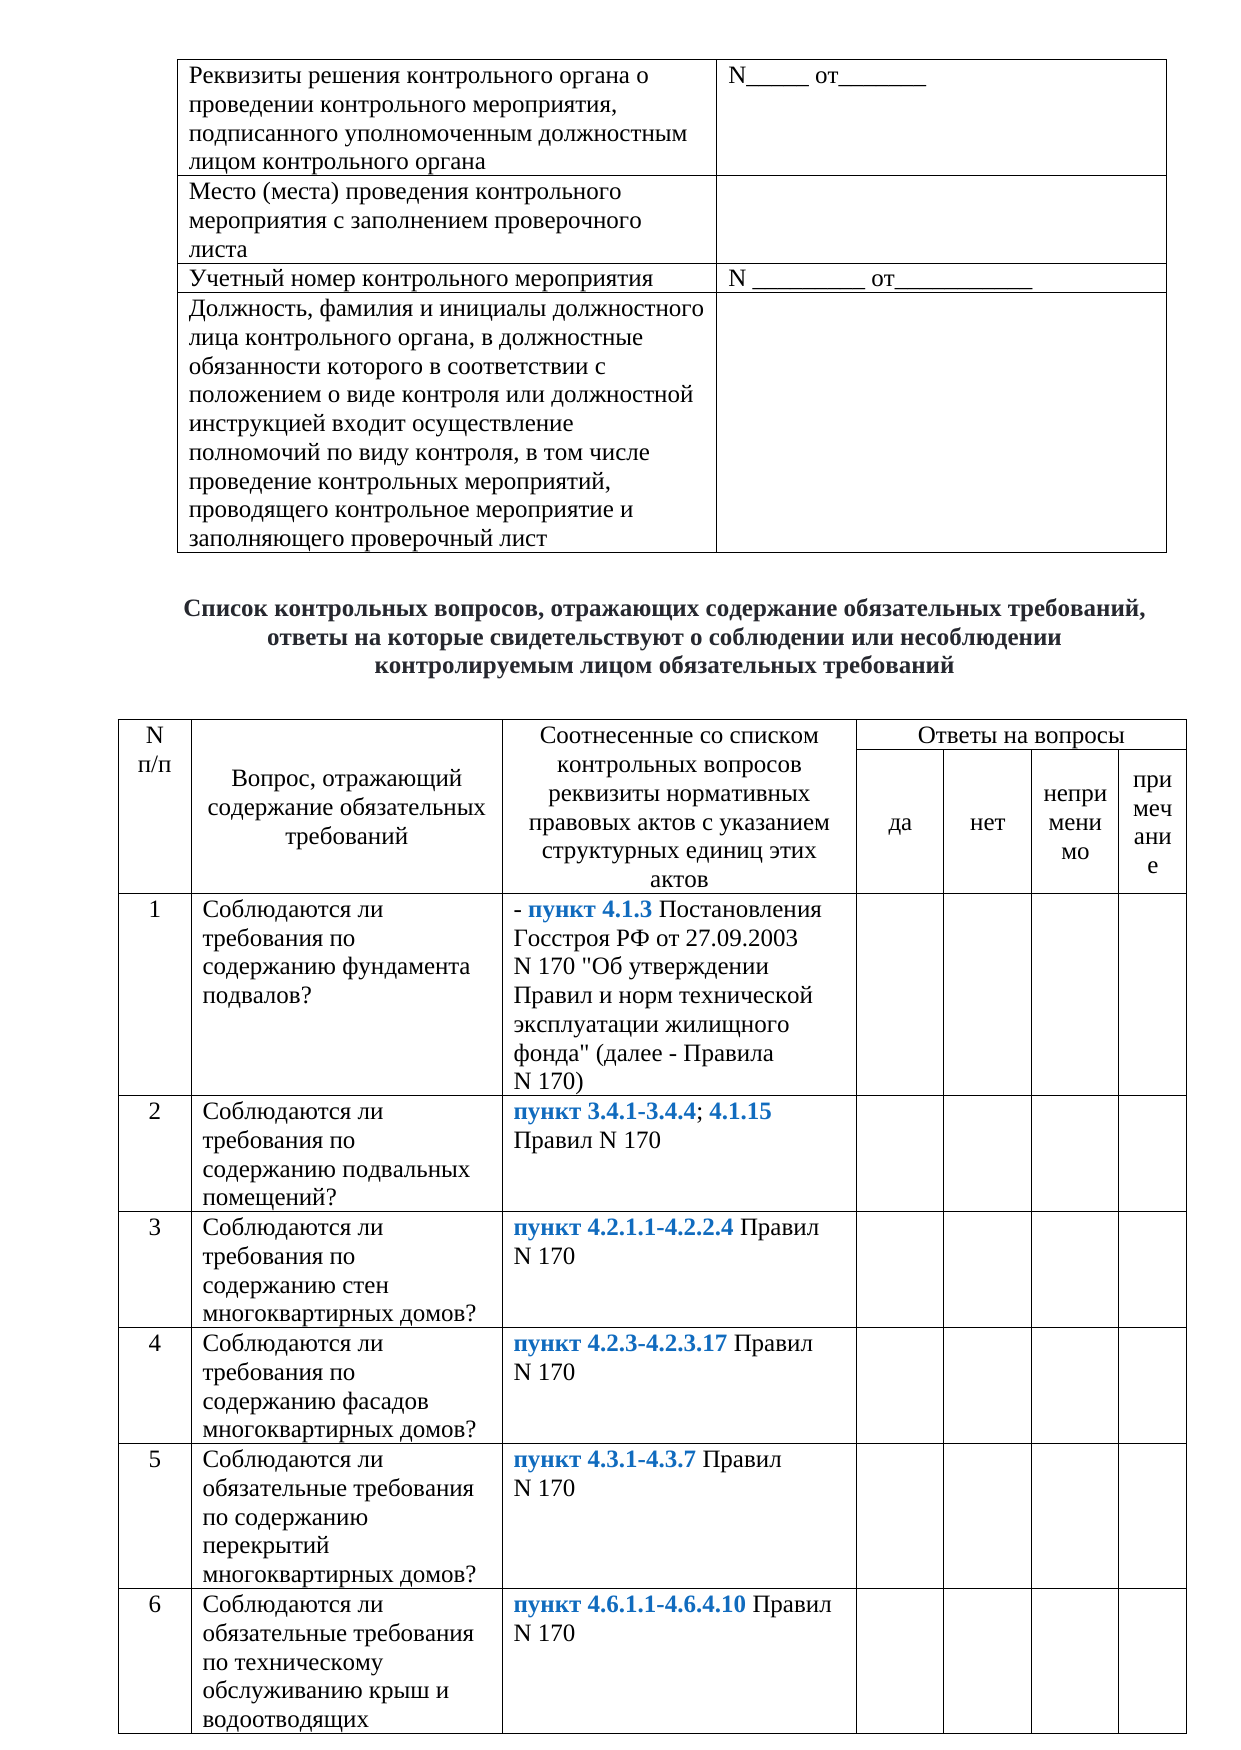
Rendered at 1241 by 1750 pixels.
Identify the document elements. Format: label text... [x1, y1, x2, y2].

table_cell нет [944, 750, 1031, 893]
table_cell [717, 176, 1166, 262]
table_cell пункт 4.3.1-4.3.7 Правил N 170 [503, 1444, 856, 1588]
table_cell [1119, 894, 1186, 1095]
table_cell [1119, 1212, 1186, 1327]
table_cell пункт 4.2.3-4.2.3.17 Правил N 170 [503, 1328, 856, 1443]
table_cell Место (места) проведения контрольного мероприятия с заполнением проверочного листа [178, 176, 716, 262]
table_cell Учетный номер контрольного мероприятия [178, 264, 716, 292]
table_cell [944, 1328, 1031, 1443]
table_cell да [857, 750, 943, 893]
table_cell N _________ от___________ [717, 264, 1166, 292]
table_cell [857, 894, 943, 1095]
table_cell Реквизиты решения контрольного органа о проведении контрольного мероприятия, подписанного уполномоченным должностным лицом контрольного органа [178, 60, 716, 175]
table_cell 4 [119, 1328, 191, 1443]
table_cell [1119, 1589, 1186, 1733]
table_cell неприменимо [1032, 750, 1118, 893]
table_cell Соблюдаются ли требования по содержанию стен многоквартирных домов? [192, 1212, 502, 1327]
table_cell [944, 894, 1031, 1095]
table_cell [944, 1096, 1031, 1211]
table_cell [944, 1589, 1031, 1733]
table_cell Соблюдаются ли обязательные требования по содержанию перекрытий многоквартирных домов? [192, 1444, 502, 1588]
table_cell [1032, 1096, 1118, 1211]
table_cell примечание [1119, 750, 1186, 893]
table_cell пункт 3.4.1-3.4.4; 4.1.15 Правил N 170 [503, 1096, 856, 1211]
table_cell [1119, 1096, 1186, 1211]
table_cell [1032, 1328, 1118, 1443]
table_cell 1 [119, 894, 191, 1095]
table_cell Соблюдаются ли требования по содержанию фундамента подвалов? [192, 894, 502, 1095]
table_header Ответы на вопросы [857, 720, 1186, 749]
table_cell [1119, 1328, 1186, 1443]
subtitle Список контрольных вопросов, отражающих содержание обязательных требований, ответы на которые свидетельствуют о соблюдении или несоблюдении контролируемым лицом обязательных требований [177, 593, 1152, 679]
table_header N п/п [119, 720, 191, 893]
table_cell 5 [119, 1444, 191, 1588]
table_cell [1119, 1444, 1186, 1588]
table_cell [944, 1444, 1031, 1588]
table_cell [1032, 1589, 1118, 1733]
table_cell пункт 4.2.1.1-4.2.2.4 Правил N 170 [503, 1212, 856, 1327]
table_cell Должность, фамилия и инициалы должностного лица контрольного органа, в должностные обязанности которого в соответствии с положением о виде контроля или должностной инструкцией входит осуществление полномочий по виду контроля, в том числе проведение контрольных мероприятий, проводящего контрольное мероприятие и заполняющего проверочный лист [178, 293, 716, 552]
table_cell [857, 1328, 943, 1443]
table_cell [1032, 894, 1118, 1095]
table_cell Соблюдаются ли требования по содержанию подвальных помещений? [192, 1096, 502, 1211]
table_header Соотнесенные со списком контрольных вопросов реквизиты нормативных правовых актов с указанием структурных единиц этих актов [503, 720, 856, 893]
table_header Вопрос, отражающий содержание обязательных требований [192, 720, 502, 893]
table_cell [503, 1589, 856, 1733]
table_cell [1032, 1444, 1118, 1588]
table_cell [857, 1212, 943, 1327]
table_cell Соблюдаются ли требования по содержанию фасадов многоквартирных домов? [192, 1328, 502, 1443]
table_cell - пункт 4.1.3 Постановления Госстроя РФ от 27.09.2003 N 170 "Об утверждении Правил и норм технической эксплуатации жилищного фонда" (далее - Правила N 170) [503, 894, 856, 1095]
table_cell [857, 1444, 943, 1588]
table_cell 6 [119, 1589, 191, 1733]
table_cell 3 [119, 1212, 191, 1327]
table_cell [944, 1212, 1031, 1327]
table_cell [857, 1096, 943, 1211]
table_cell [717, 293, 1166, 552]
table_cell N_____ от_______ [717, 60, 1166, 175]
table_cell 2 [119, 1096, 191, 1211]
table_cell [1032, 1212, 1118, 1327]
table_cell [857, 1589, 943, 1733]
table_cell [192, 1589, 502, 1733]
